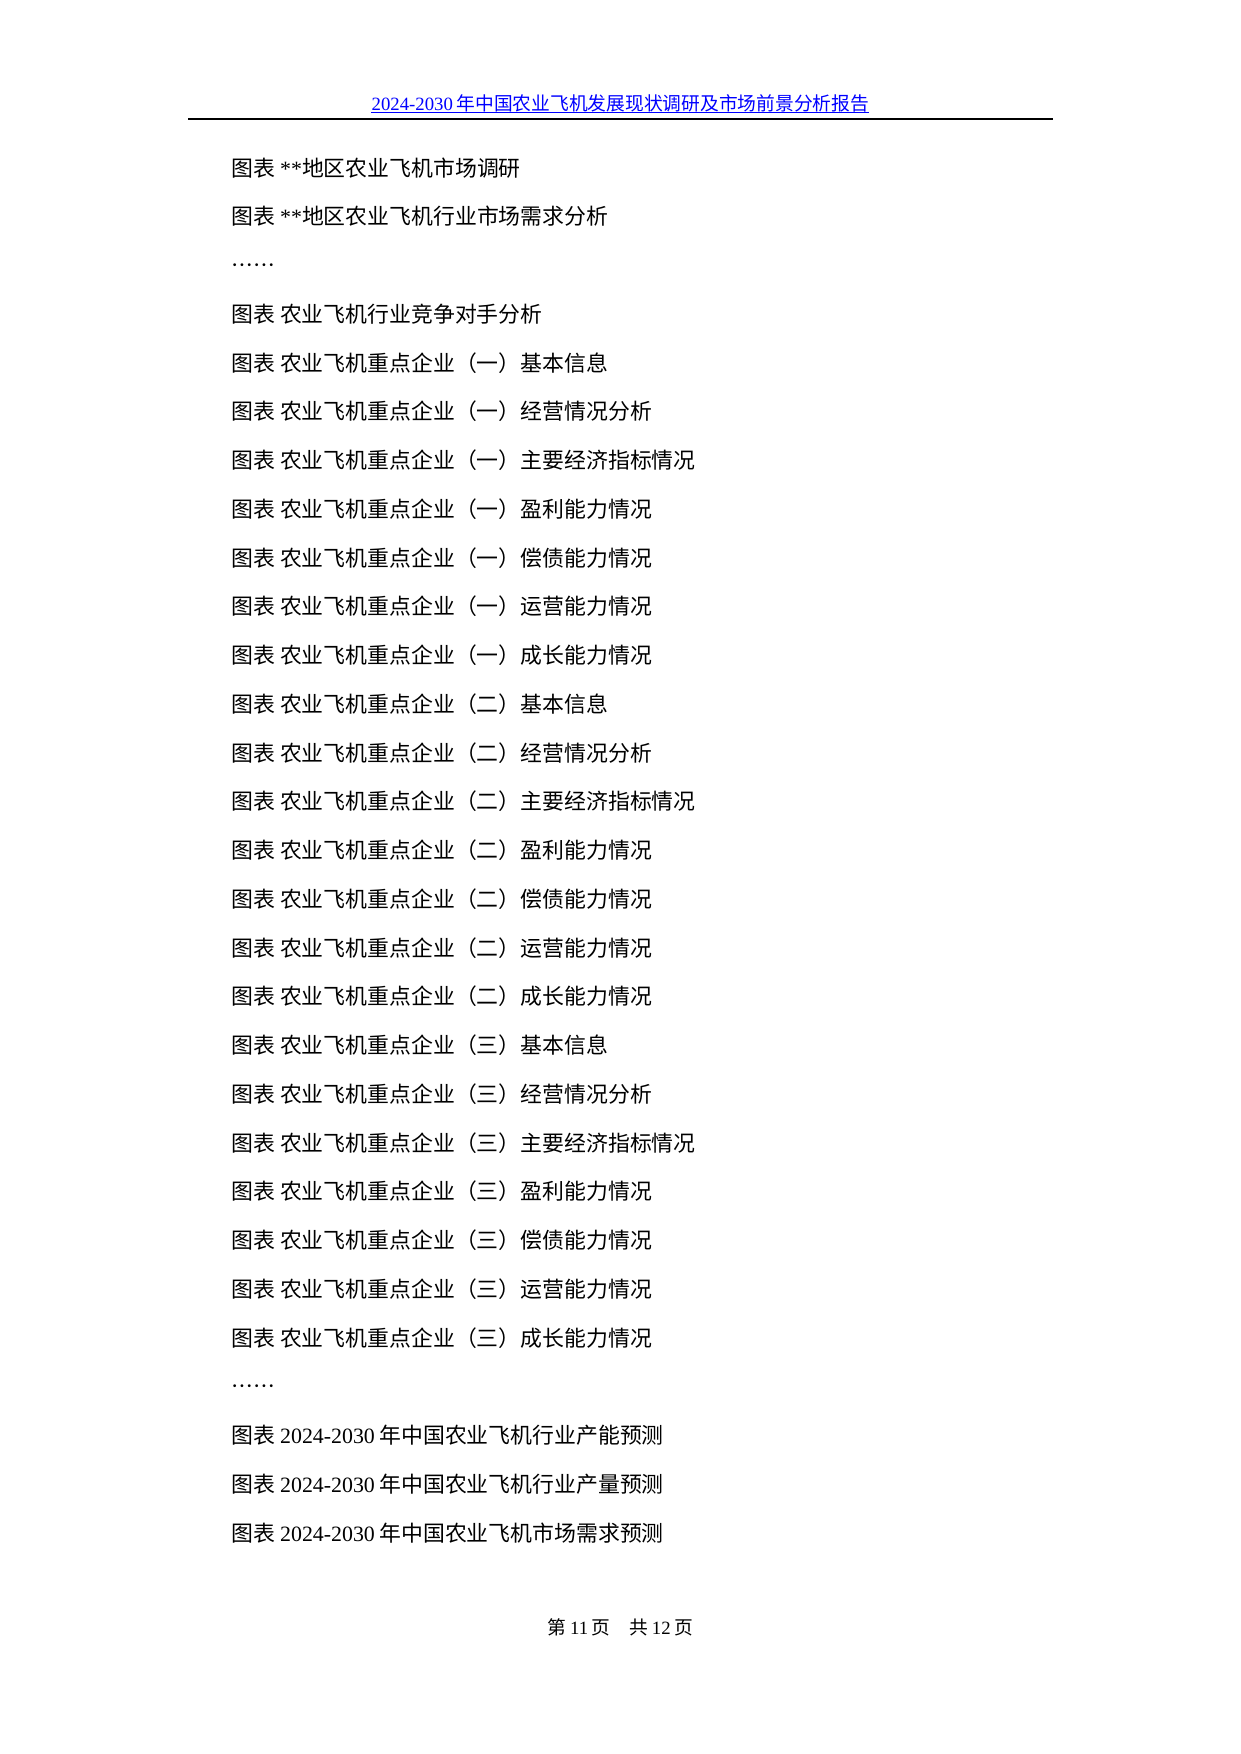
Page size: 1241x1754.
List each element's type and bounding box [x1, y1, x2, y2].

text [187, 150, 1053, 1548]
